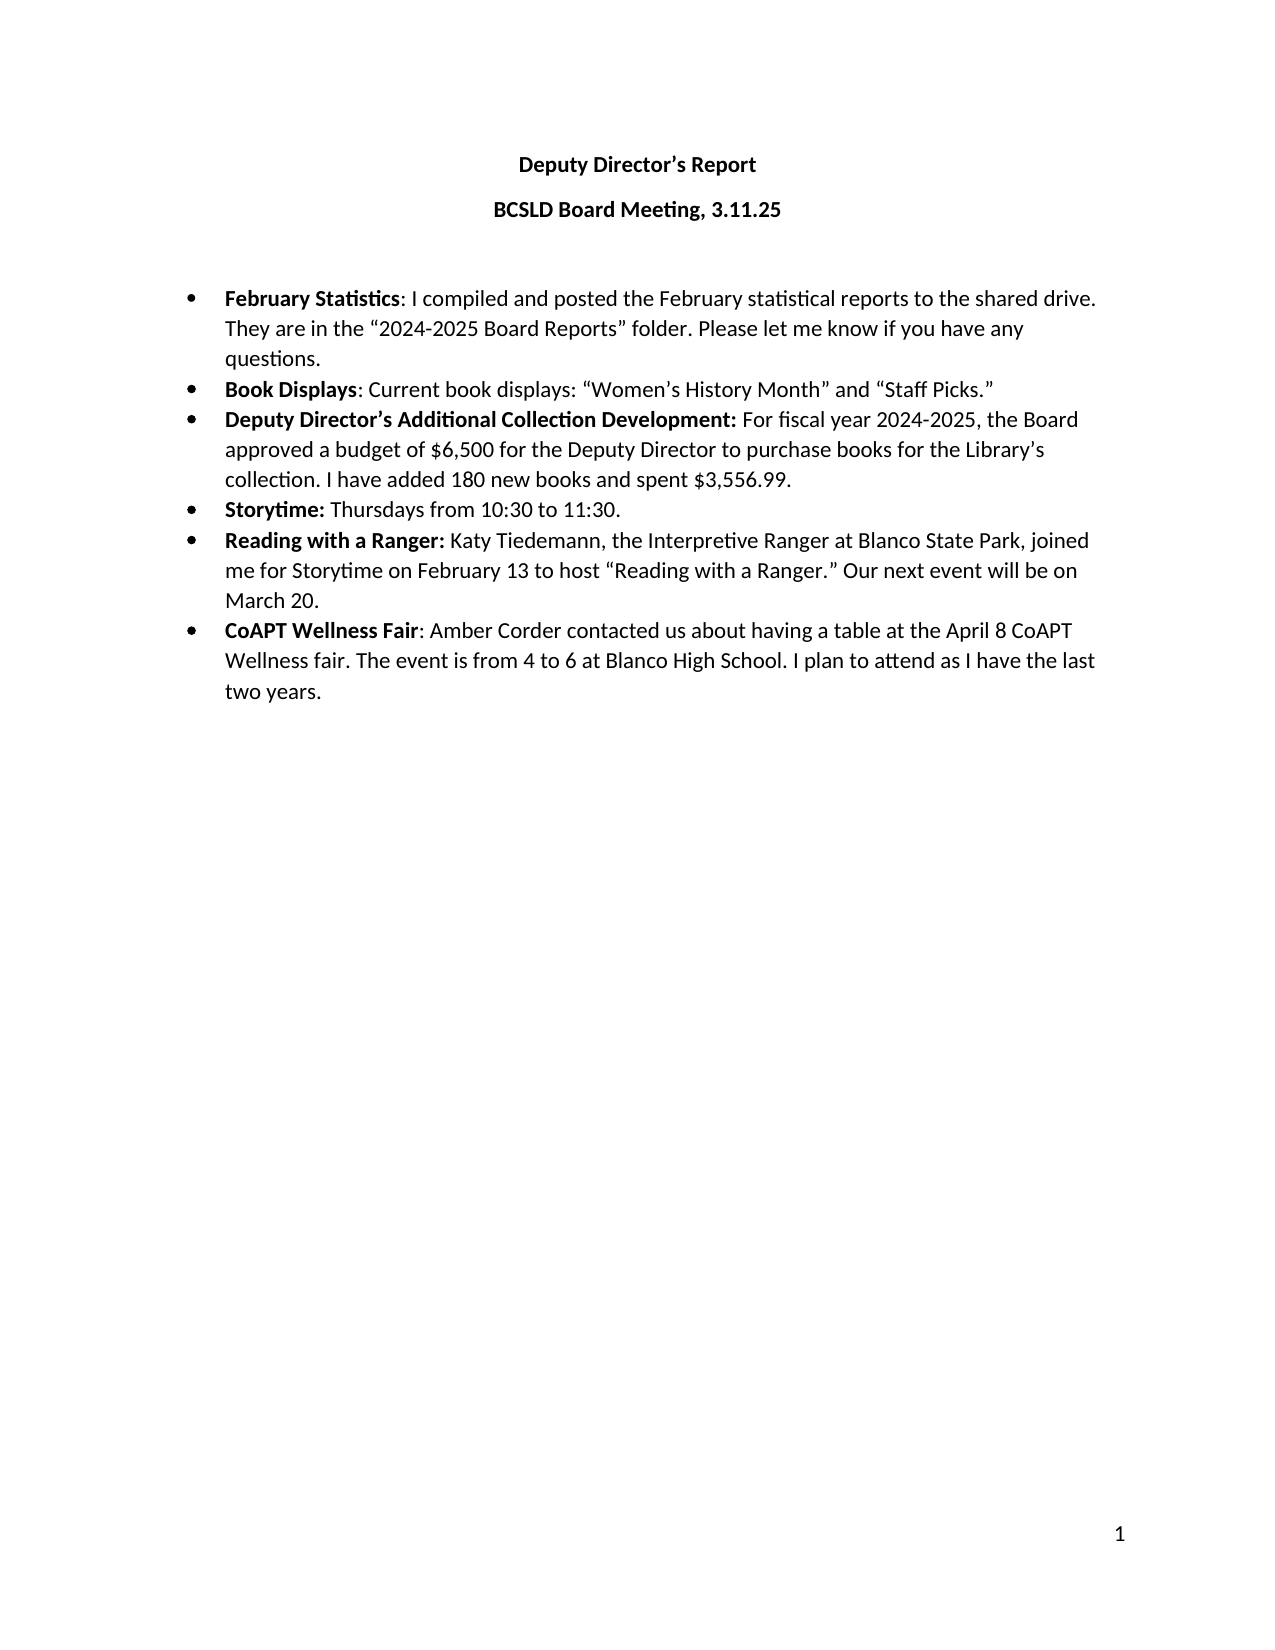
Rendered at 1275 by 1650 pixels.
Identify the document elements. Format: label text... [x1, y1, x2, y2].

list Deputy Director’s Additional Collection Development: For fiscal year 2024-2025, the Board approved a budget of $6,500 for the Deputy Director to purchase books for the Library’s collection. I have added 180 new books and spent $3,556.99. [187, 405, 1125, 493]
list Reading with a Ranger: Katy Tiedemann, the Interpretive Ranger at Blanco State Park, joined me for Storytime on February 13 to host “Reading with a Ranger.” Our next event will be on March 20. [187, 526, 1125, 614]
list Storytime: Thursdays from 10:30 to 11:30. [187, 496, 1125, 523]
list CoAPT Wellness Fair: Amber Corder contacted us about having a table at the April 8 CoAPT Wellness fair. The event is from 4 to 6 at Blanco High School. I plan to attend as I have the last two years. [187, 616, 1125, 705]
list February Statistics: I compiled and posted the February statistical reports to the shared drive. They are in the “2024-2025 Board Reports” folder. Please let me know if you have any questions. [187, 284, 1125, 372]
list Book Displays: Current book displays: “Women’s History Month” and “Staff Picks.” [187, 375, 1125, 403]
text BCSLD Board Meeting, 3.11.25 [150, 195, 1125, 223]
text Deputy Director’s Report [150, 150, 1125, 178]
